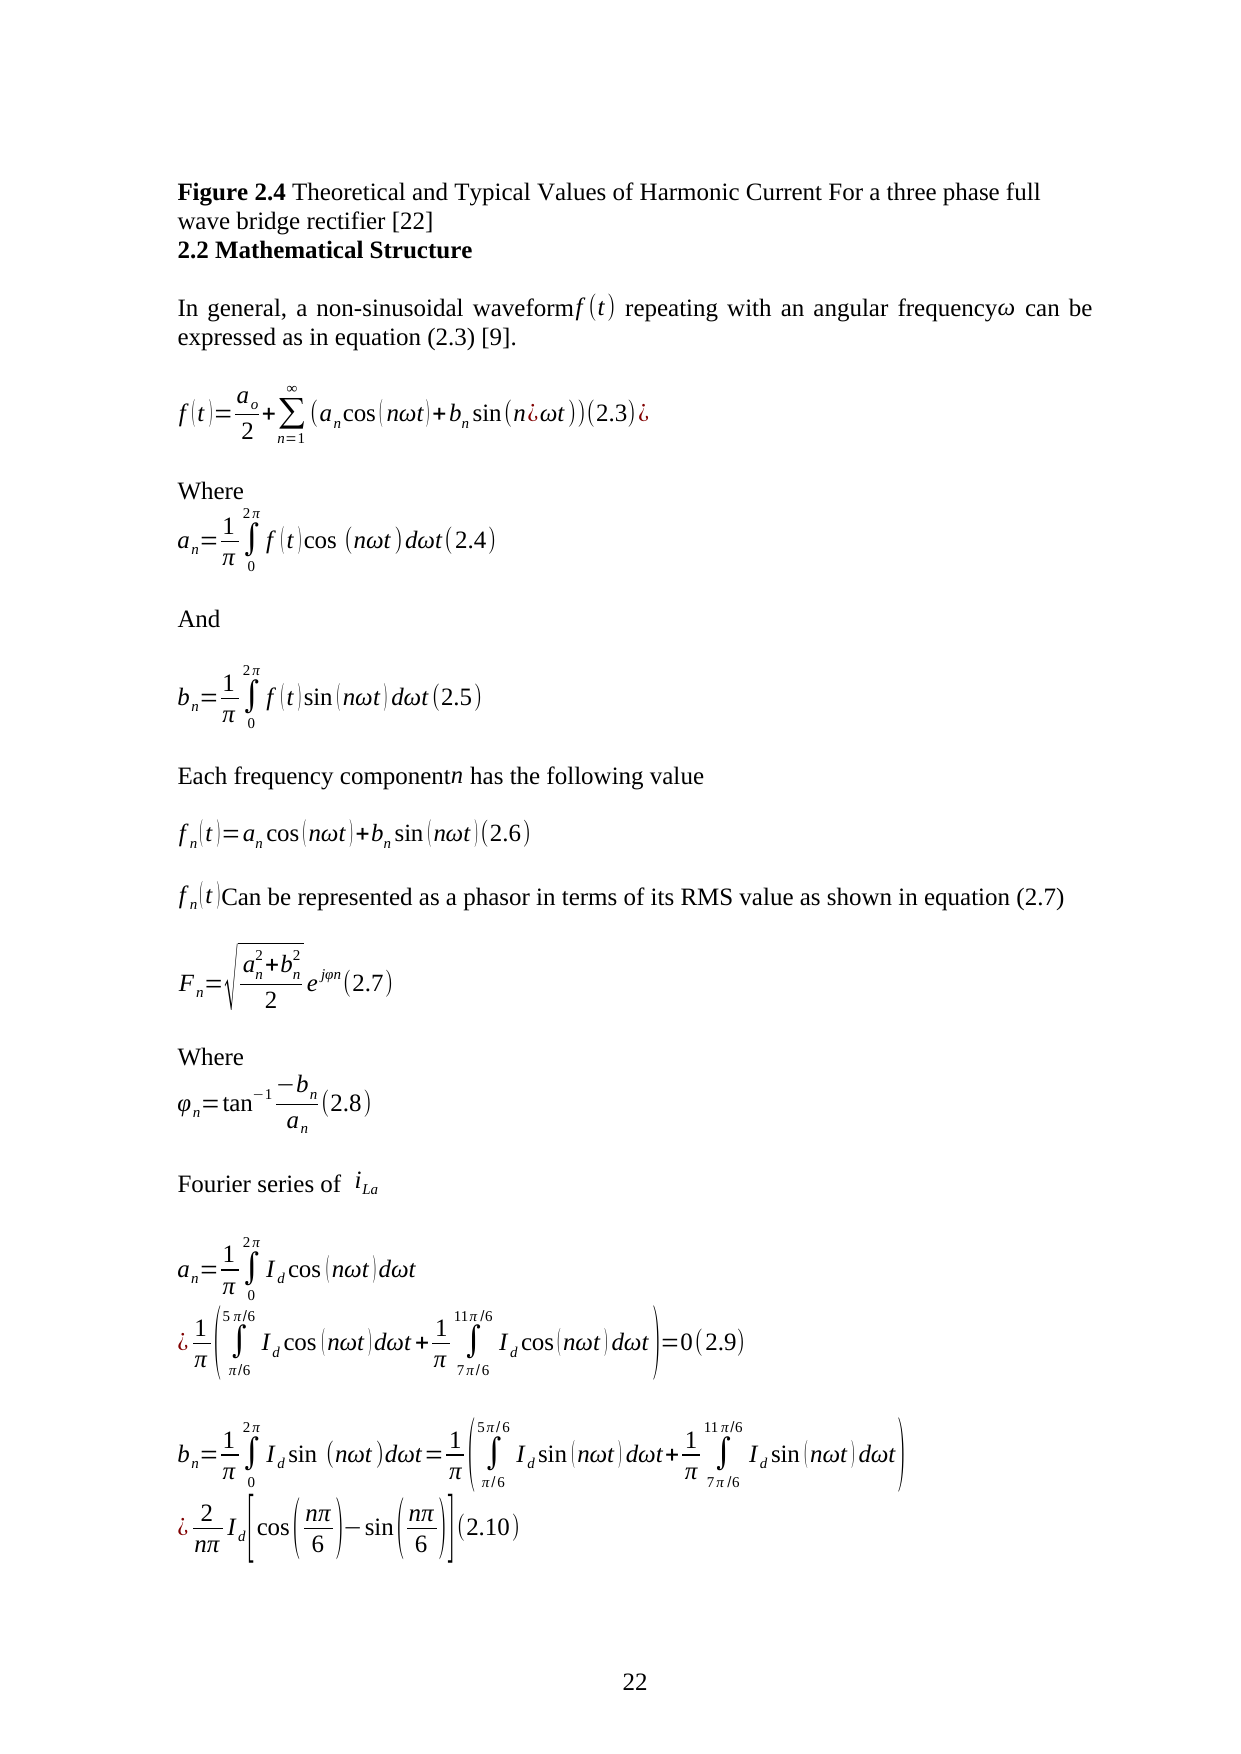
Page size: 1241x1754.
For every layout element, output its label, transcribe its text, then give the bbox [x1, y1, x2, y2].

text 2.2 Mathematical Structure [177, 235, 1092, 263]
text Where [177, 1042, 1092, 1137]
text In general, a non-sinusoidal waveform repeating with an angular frequency can be expressed as in equation (2.3) [9]. [177, 292, 1092, 351]
text Figure 2.4 Theoretical and Typical Values of Harmonic Current For a three phase full wave bridge rectifier [22] [177, 177, 1092, 235]
text Fourier series of [177, 1166, 1092, 1200]
text And [177, 604, 1092, 633]
text Where [177, 476, 1092, 575]
text Can be represented as a phasor in terms of its RMS value as shown in equation (2.7) [177, 880, 1092, 913]
text Each frequency component has the following value [177, 761, 1092, 790]
